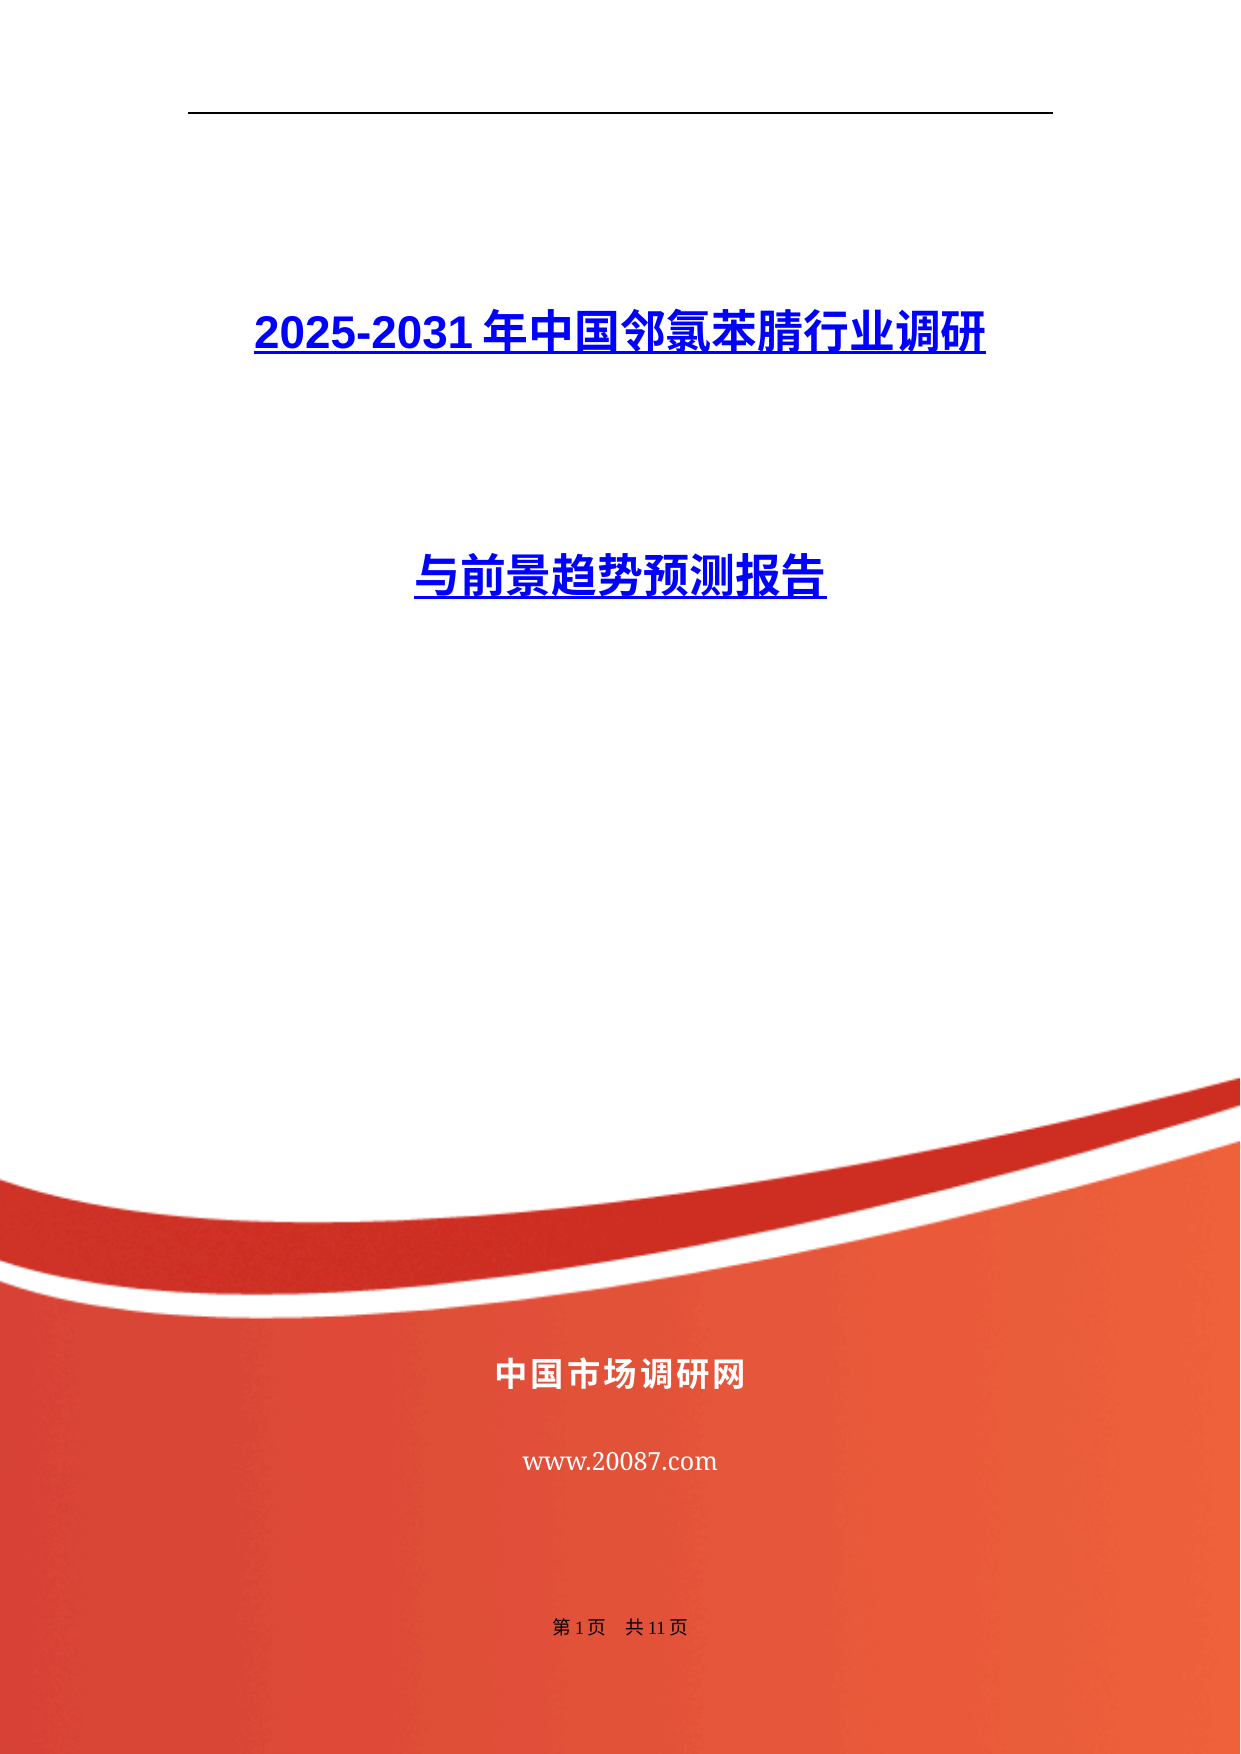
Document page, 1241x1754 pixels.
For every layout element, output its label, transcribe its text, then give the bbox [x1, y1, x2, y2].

picture [0, 1006, 1241, 1754]
text www.20087.com [187, 1428, 1053, 1493]
subtitle 中国市场调研网 [187, 1339, 1053, 1404]
table_header 2025-2031年中国邻氯苯腈行业调研与前景趋势预测报告 [188, 207, 1053, 773]
